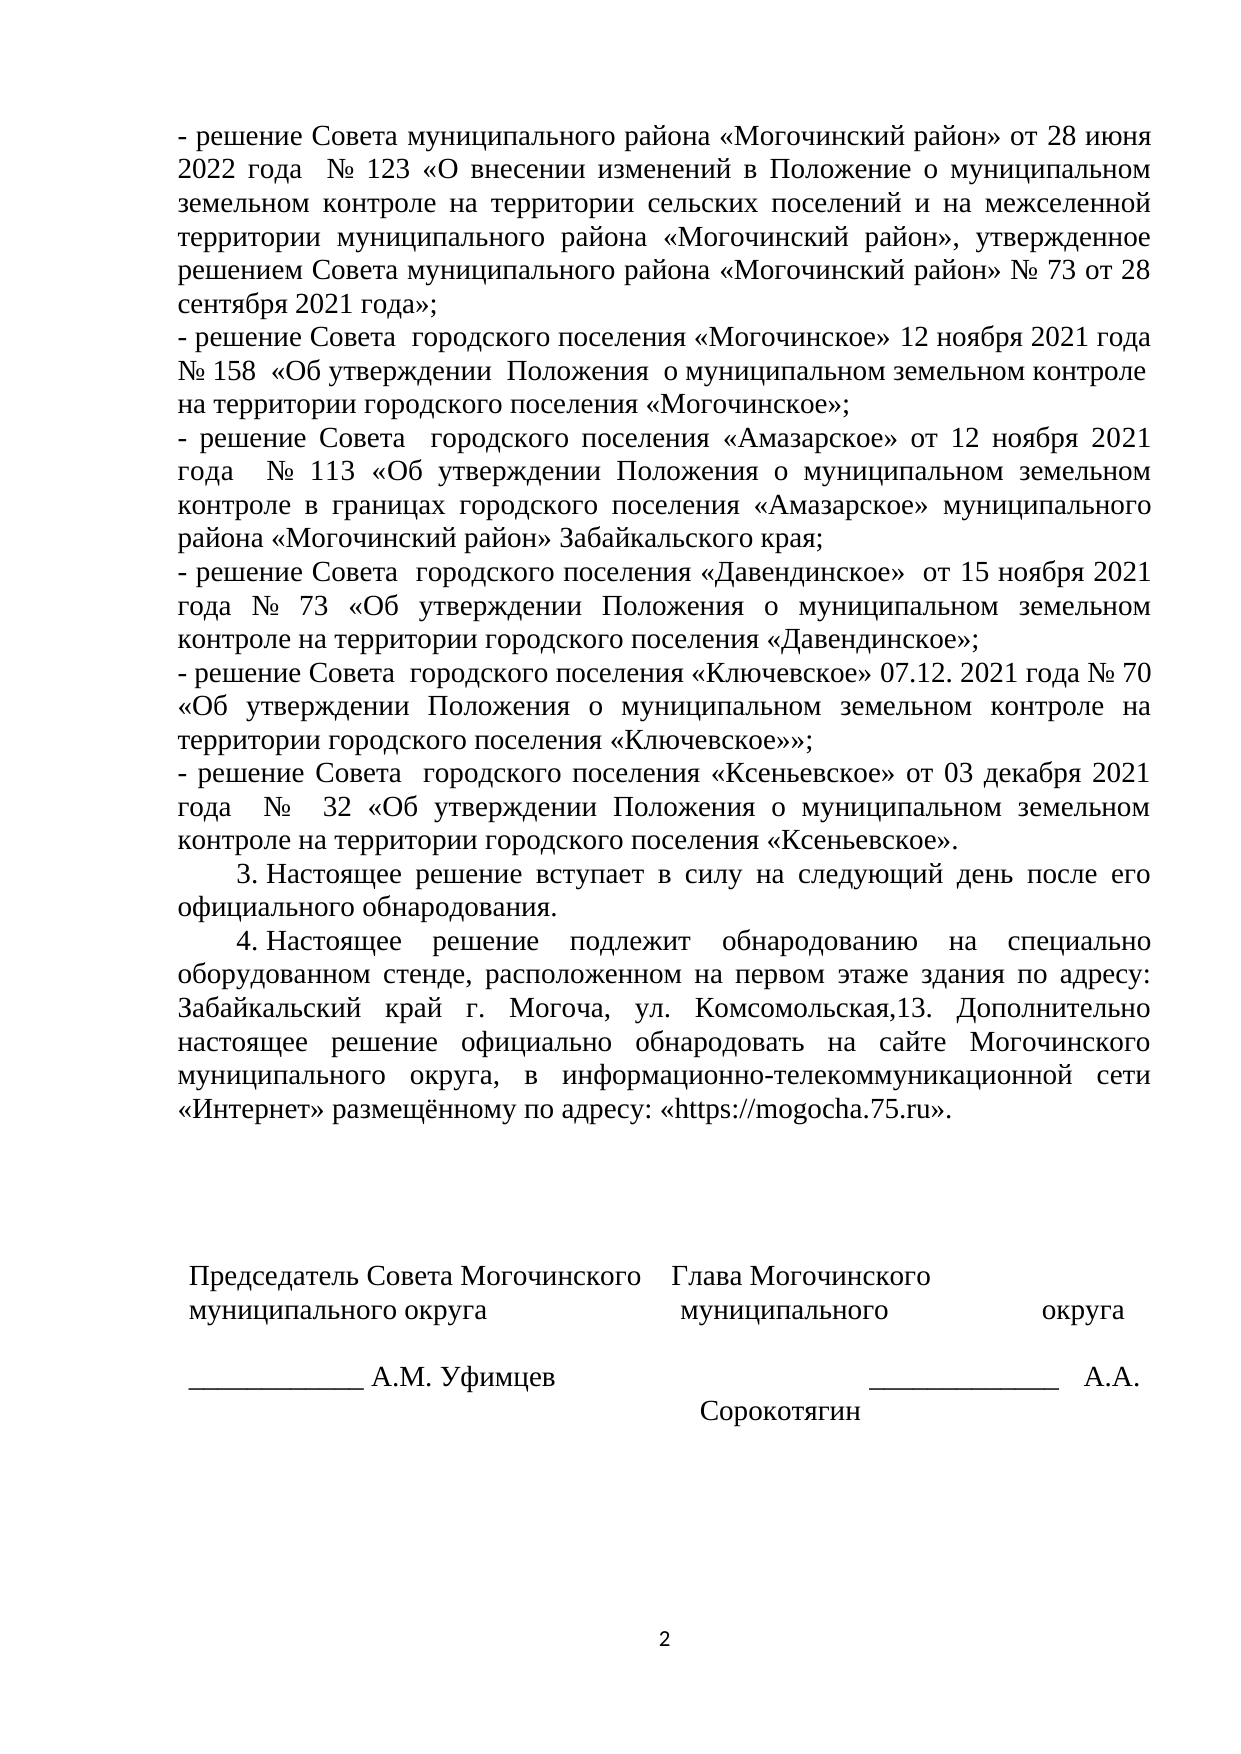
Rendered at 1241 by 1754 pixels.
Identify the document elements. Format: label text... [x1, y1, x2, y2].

list Настоящее решение вступает в силу на следующий день после его официального обнародования. [177, 856, 1152, 923]
text - решение Совета городского поселения «Давендинское» от 15 ноября 2021 года № 73 «Об утверждении Положения о муниципальном земельном контроле на территории городского поселения «Давендинское»; [177, 554, 1152, 655]
text - решение Совета городского поселения «Ключевское» 07.12. 2021 года № 70 «Об утверждении Положения о муниципальном земельном контроле на территории городского поселения «Ключевское»»; [177, 655, 1152, 755]
table_header Председатель Совета Могочинского муниципального округа ____________ А.М. Уфимцев [177, 1259, 656, 1426]
text - решение Совета городского поселения «Могочинское» 12 ноября 2021 года № 158 «Об утверждении Положения о муниципальном земельном контроле [177, 319, 1152, 386]
table_header Глава Могочинского муниципального округа _____________ А.А. Сорокотягин [656, 1259, 1152, 1426]
text на территории городского поселения «Могочинское»; [177, 386, 1152, 420]
list Настоящее решение подлежит обнародованию на специально оборудованном стенде, расположенном на первом этаже здания по адресу: Забайкальский край г. Могоча, ул. Комсомольская,13. Дополнительно настоящее решение официально обнародовать на сайте Могочинского муниципального округа, в информационно-телекоммуникационной сети «Интернет» размещённому по адресу: «https://mogocha.75.ru». [177, 923, 1152, 1124]
text - решение Совета городского поселения «Амазарское» от 12 ноября 2021 года № 113 «Об утверждении Положения о муниципальном земельном контроле в границах городского поселения «Амазарское» муниципального района «Могочинский район» Забайкальского края; [177, 420, 1152, 554]
text - решение Совета муниципального района «Могочинский район» от 28 июня 2022 года № 123 «О внесении изменений в Положение о муниципальном земельном контроле на территории сельских поселений и на межселенной территории муниципального района «Могочинский район», утвержденное решением Совета муниципального района «Могочинский район» № 73 от 28 сентября 2021 года»; [177, 118, 1152, 319]
text - решение Совета городского поселения «Ксеньевское» от 03 декабря 2021 года № 32 «Об утверждении Положения о муниципальном земельном контроле на территории городского поселения «Ксеньевское». [177, 755, 1152, 856]
